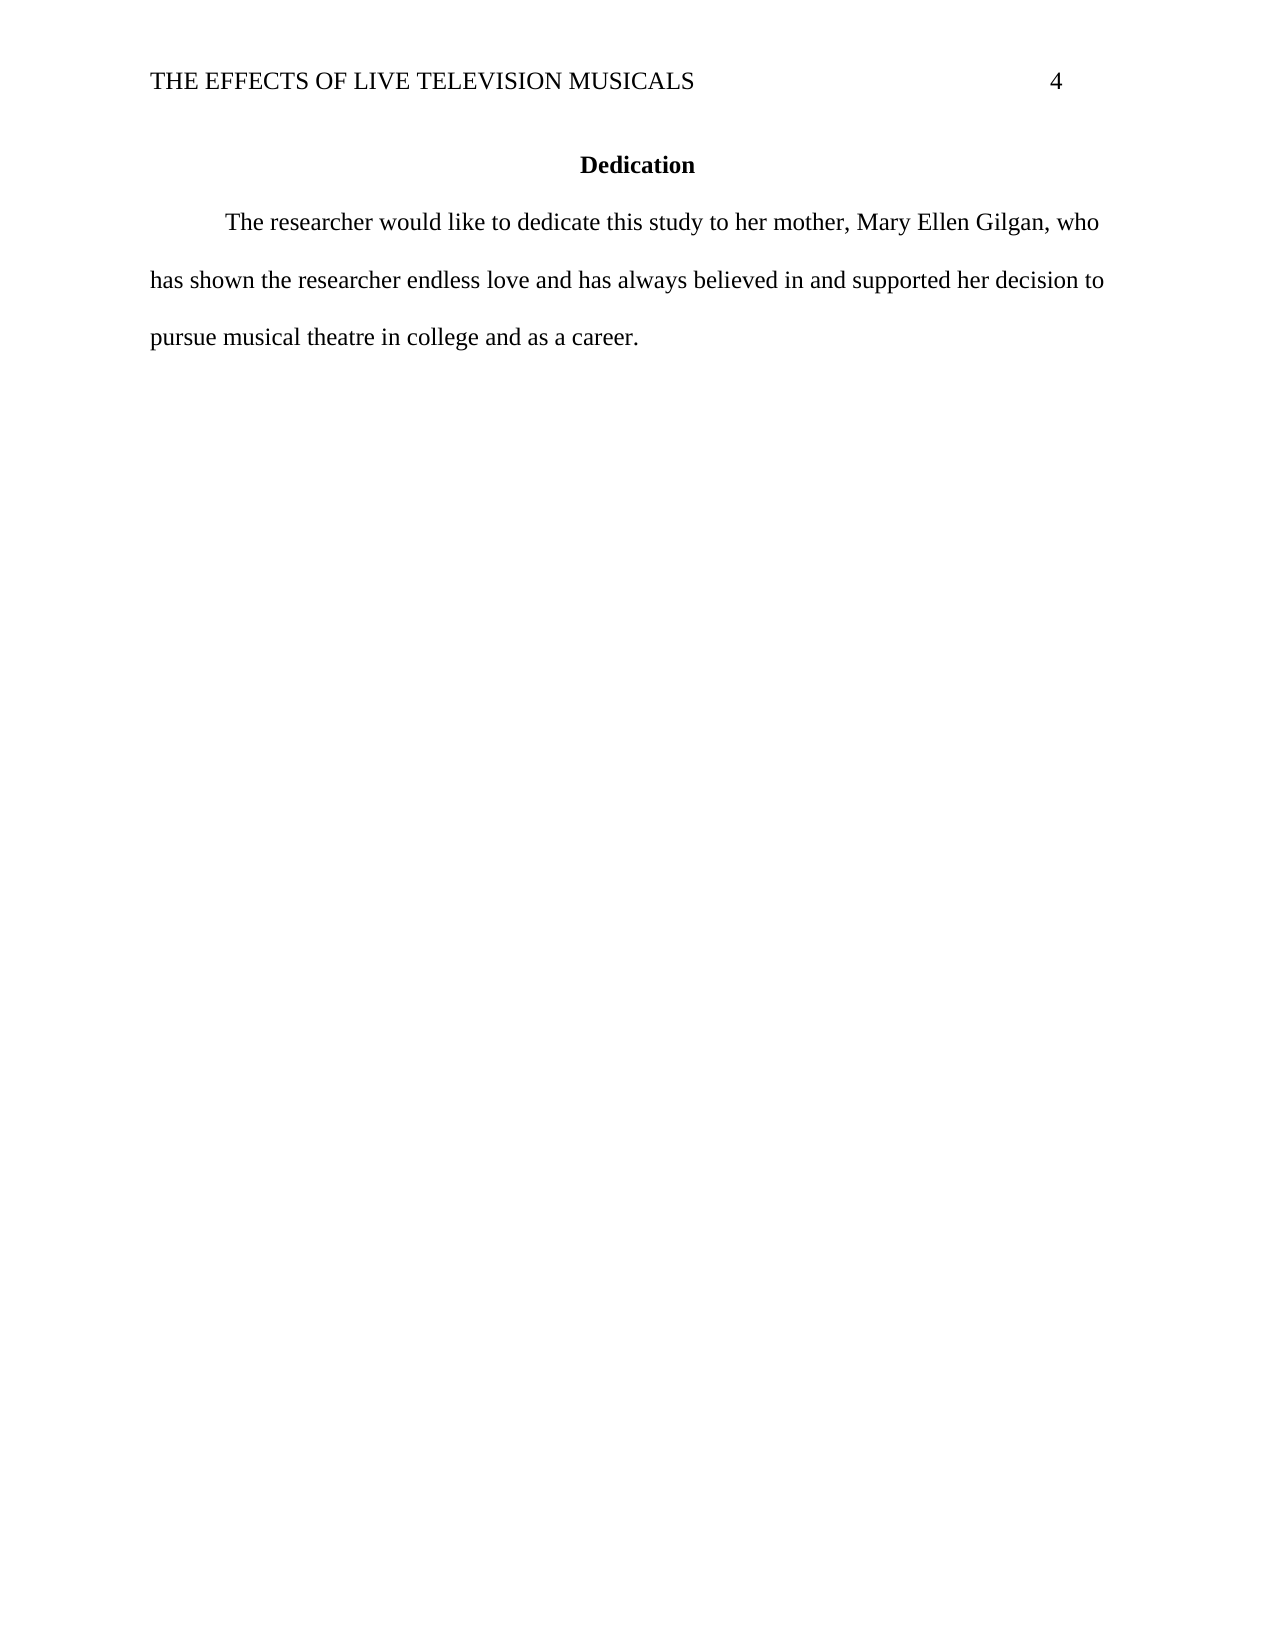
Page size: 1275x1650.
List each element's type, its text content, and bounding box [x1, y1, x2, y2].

text The researcher would like to dedicate this study to her mother, Mary Ellen Gilgan, who has shown the researcher endless love and has always believed in and supported her decision to pursue musical theatre in college and as a career. [150, 207, 1125, 351]
text Dedication [150, 150, 1125, 179]
